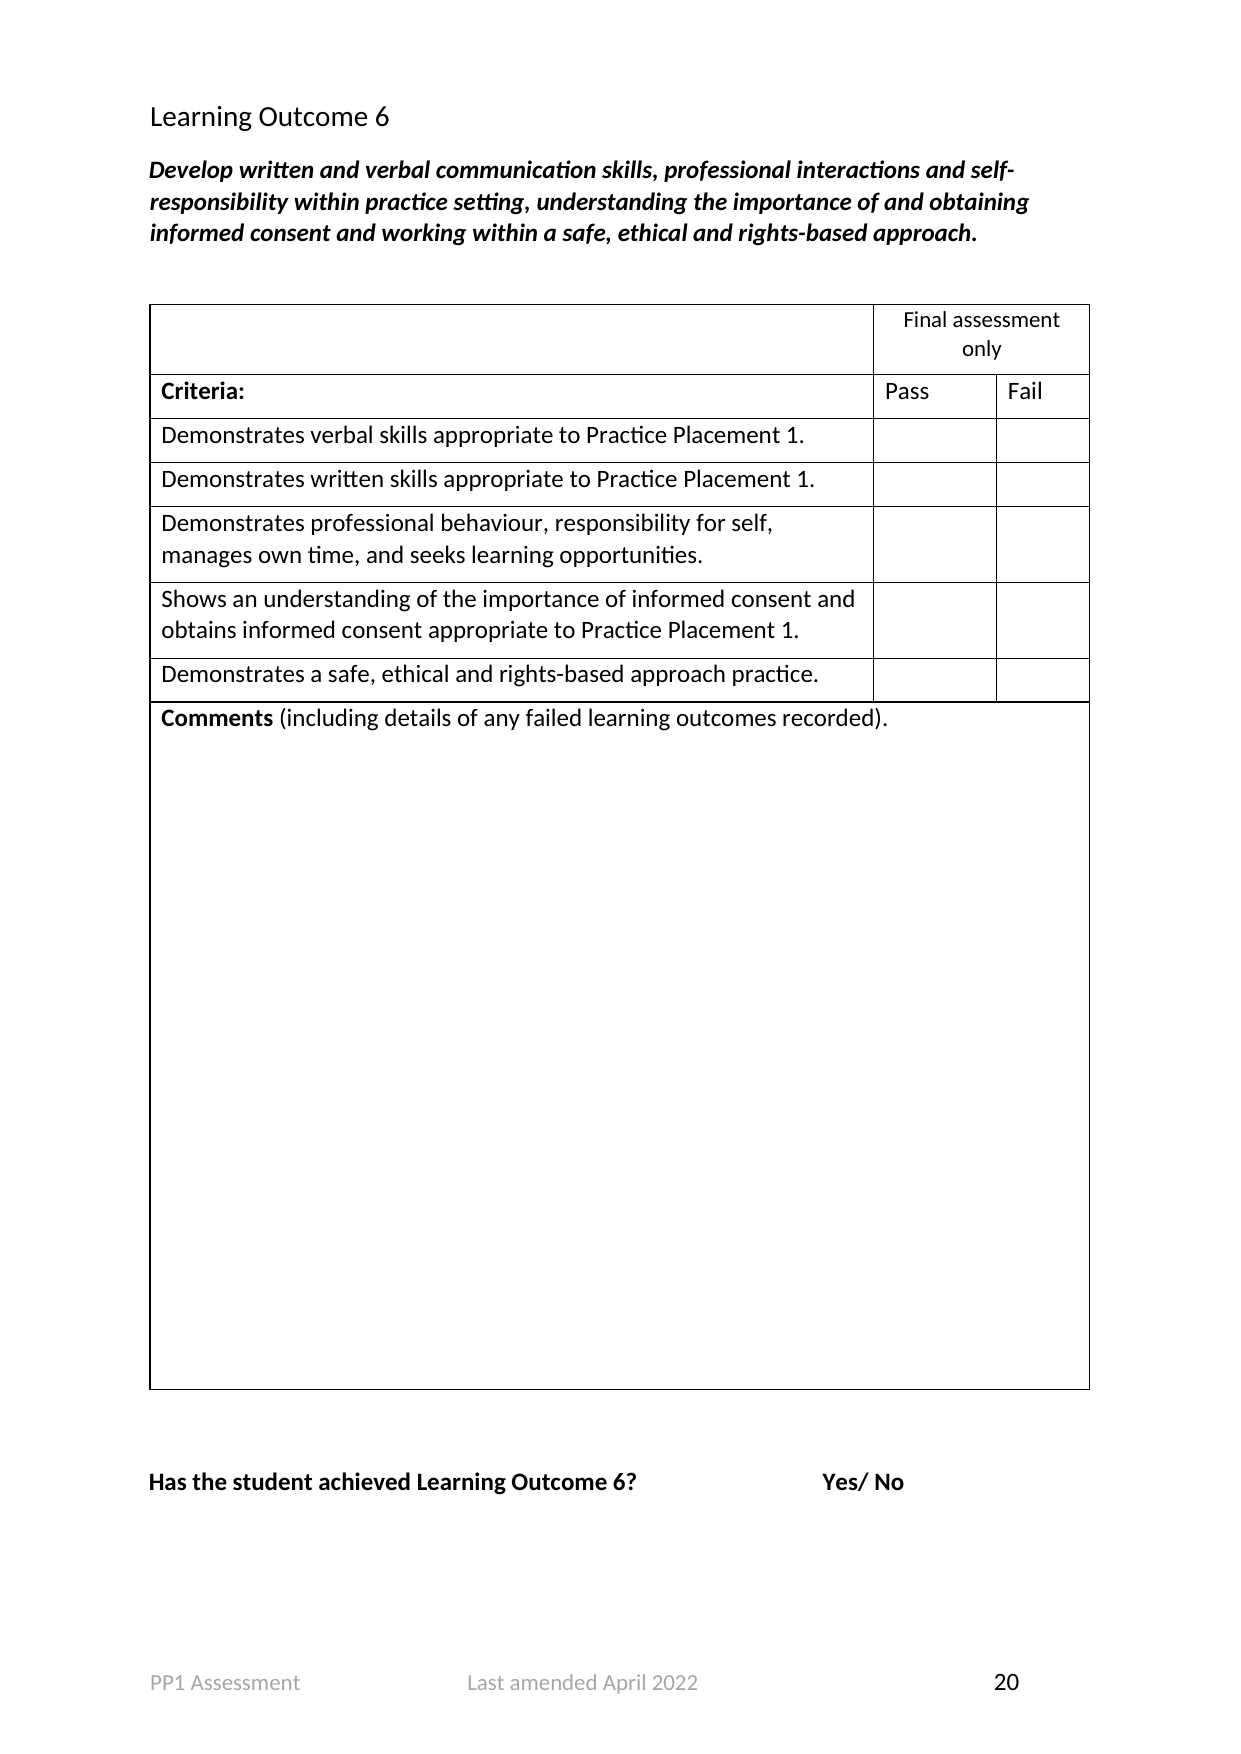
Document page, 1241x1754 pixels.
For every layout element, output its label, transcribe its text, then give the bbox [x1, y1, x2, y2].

table_cell Demonstrates professional behaviour, responsibility for self, manages own time, and seeks learning opportunities. [151, 507, 873, 582]
table_cell [997, 507, 1089, 582]
subtitle Learning Outcome 6 [150, 98, 1091, 133]
text Has the student achieved Learning Outcome 6? Yes/ No [148, 1466, 1091, 1497]
table_cell Comments (including details of any failed learning outcomes recorded). [151, 703, 1089, 1389]
table_cell [874, 507, 996, 582]
table_cell Shows an understanding of the importance of informed consent and obtains informed consent appropriate to Practice Placement 1. [151, 583, 873, 657]
table_cell [874, 419, 996, 462]
table_cell Demonstrates written skills appropriate to Practice Placement 1. [151, 463, 873, 506]
text Develop written and verbal communication skills, professional interactions and self-responsibility within practice setting, understanding the importance of and obtaining informed consent and working within a safe, ethical and rights-based approach. [148, 154, 1091, 248]
table_cell [874, 463, 996, 506]
table_cell [997, 463, 1089, 506]
table_cell [874, 583, 996, 657]
table_header [151, 305, 873, 374]
table_cell [997, 659, 1089, 701]
table_cell [997, 583, 1089, 657]
table_cell [997, 419, 1089, 462]
table_cell Pass [874, 375, 996, 418]
table_cell [874, 659, 996, 701]
table_header Final assessment only [874, 305, 1089, 374]
table_cell Criteria: [151, 375, 873, 418]
table_cell Fail [997, 375, 1089, 418]
table_cell Demonstrates a safe, ethical and rights-based approach practice. [151, 659, 873, 701]
table_cell Demonstrates verbal skills appropriate to Practice Placement 1. [151, 419, 873, 462]
